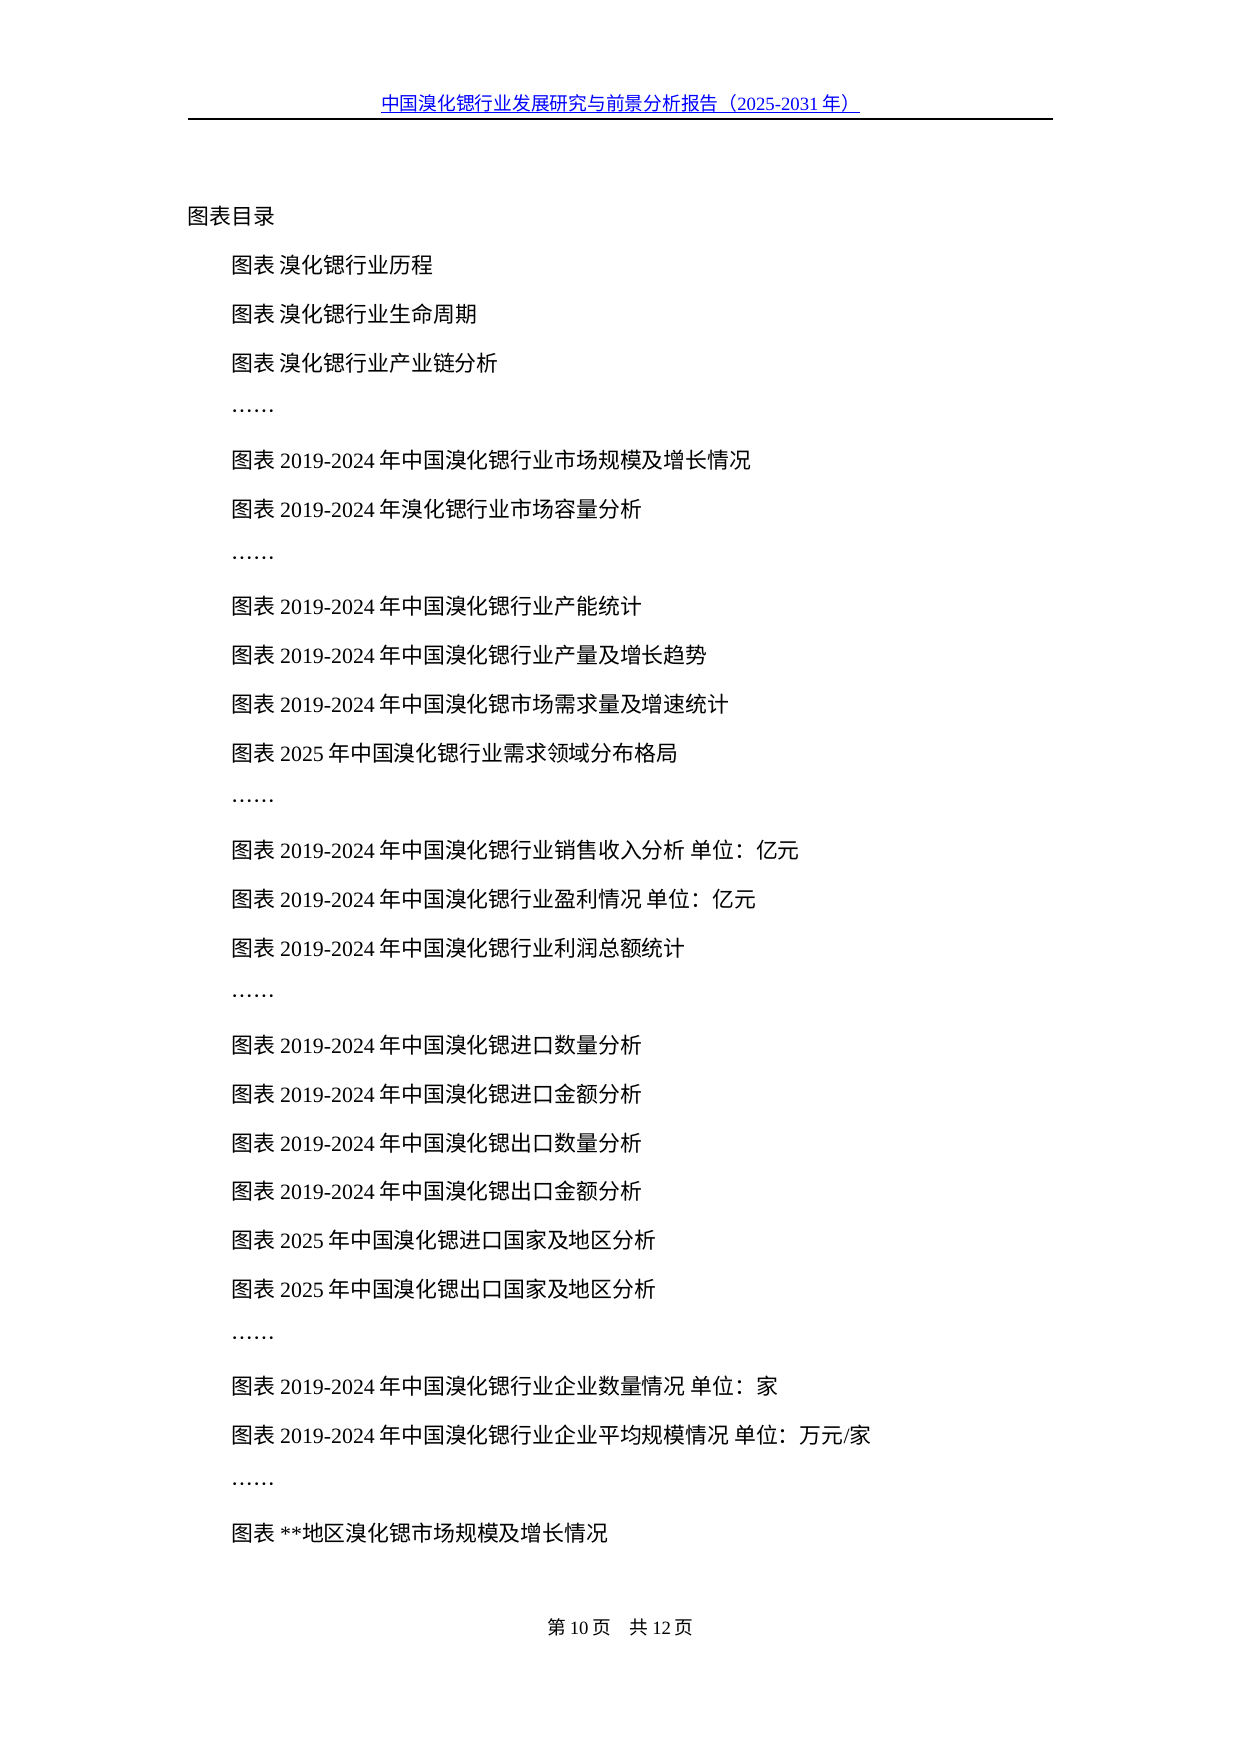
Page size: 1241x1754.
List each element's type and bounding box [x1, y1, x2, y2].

text [187, 150, 1053, 1548]
